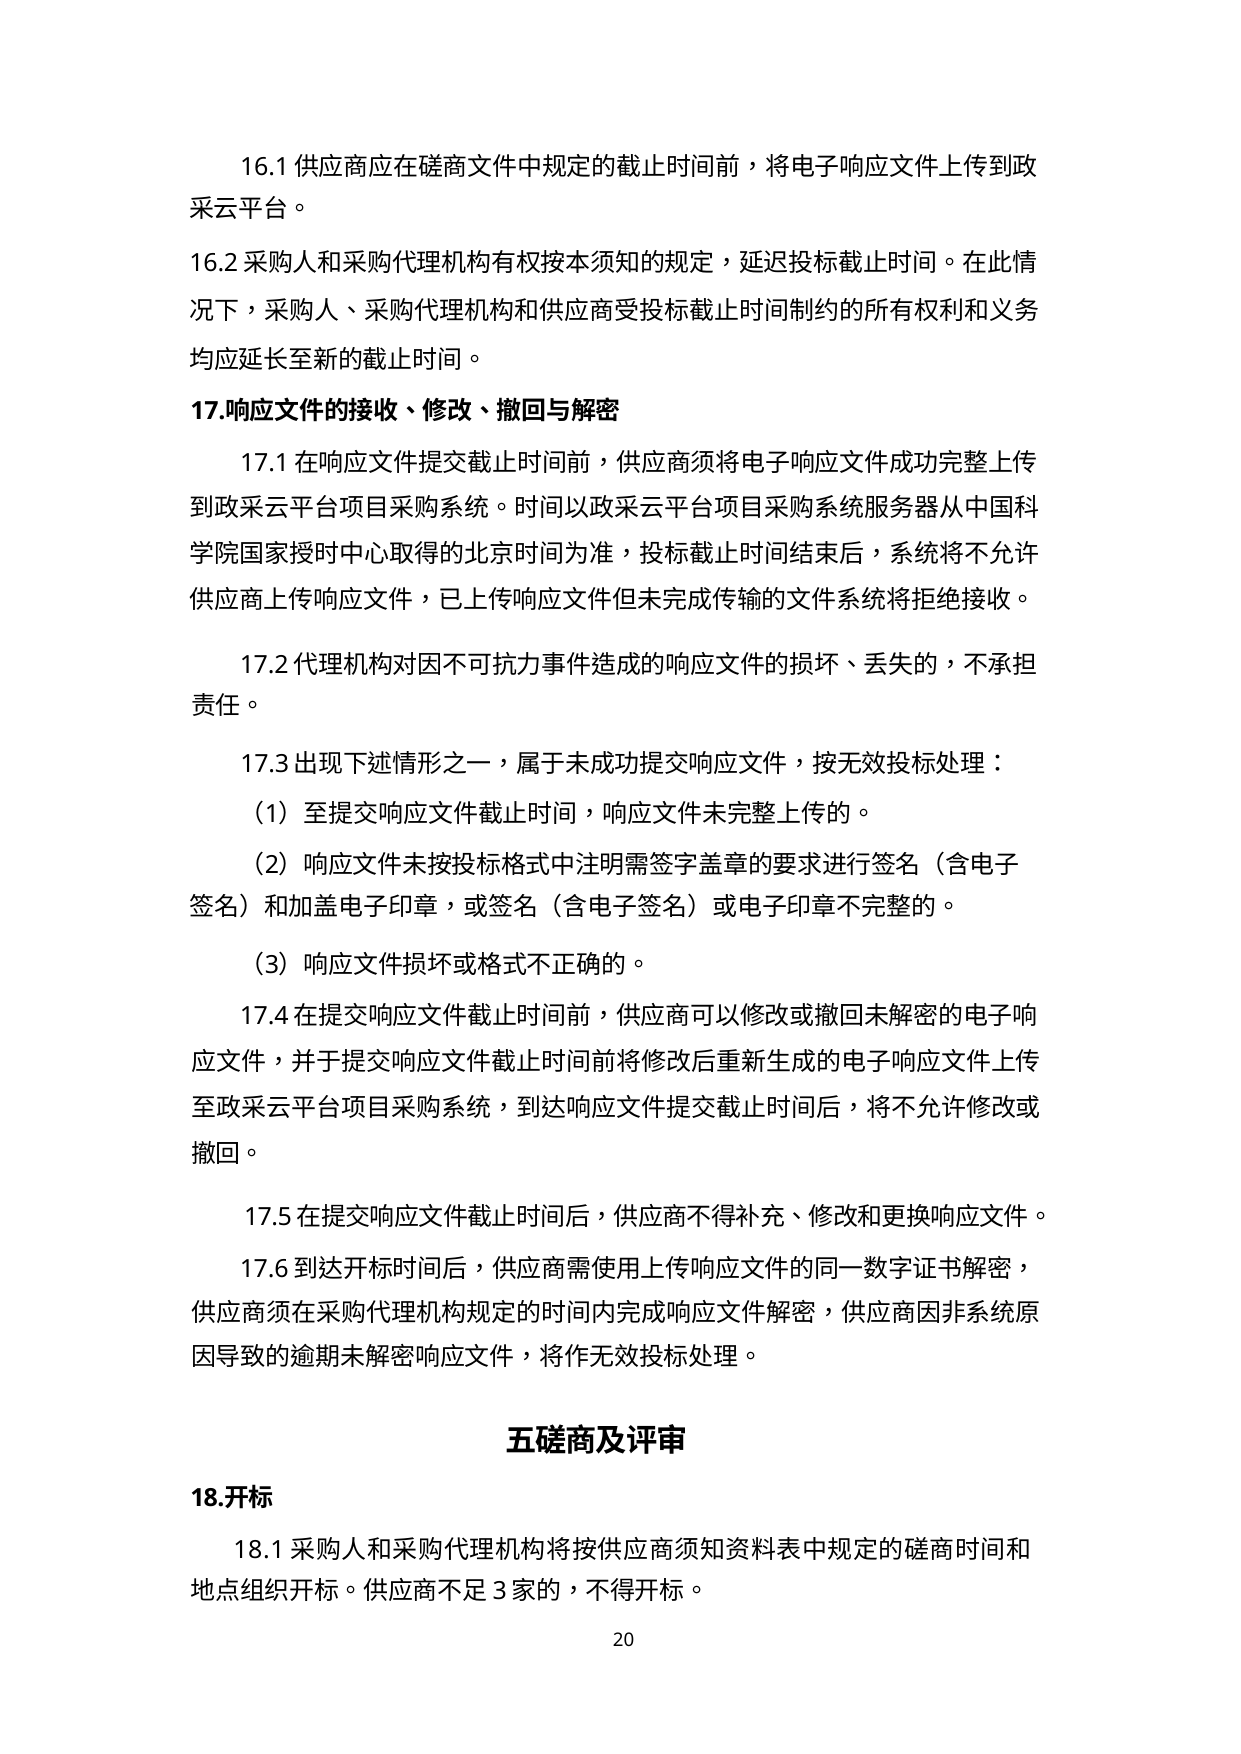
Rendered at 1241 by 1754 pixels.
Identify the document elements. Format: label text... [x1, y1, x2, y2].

text 16.2采购人和采购代理机构有权按本须知的规定，延迟投标截止时间。在此情况下，采购人、采购代理机构和供应商受投标截止时间制约的所有权利和义务均应延长至新的截止时间。 [189, 244, 1041, 376]
text 17.3出现下述情形之一，属于未成功提交响应文件，按无效投标处理： [240, 747, 1054, 778]
text 18.开标 [190, 1481, 1054, 1513]
text 17.2代理机构对因不可抗力事件造成的响应文件的损坏、丢失的，不承担责任。 [191, 646, 1041, 722]
text （2）响应文件未按投标格式中注明需签字盖章的要求进行签名（含电子签名）和加盖电子印章，或签名（含电子签名）或电子印章不完整的。 [189, 847, 1041, 922]
text 17.4在提交响应文件截止时间前，供应商可以修改或撤回未解密的电子响应文件，并于提交响应文件截止时间前将修改后重新生成的电子响应文件上传至政采云平台项目采购系统，到达响应文件提交截止时间后，将不允许修改或撤回。 [191, 998, 1041, 1170]
text 17.1在响应文件提交截止时间前，供应商须将电子响应文件成功完整上传到政采云平台项目采购系统。时间以政采云平台项目采购系统服务器从中国科学院国家授时中心取得的北京时间为准，投标截止时间结束后，系统将不允许供应商上传响应文件，已上传响应文件但未完成传输的文件系统将拒绝接收。 [189, 444, 1041, 616]
text 17.5在提交响应文件截止时间后，供应商不得补充、修改和更换响应文件。 [186, 1200, 1053, 1231]
text 18.1采购人和采购代理机构将按供应商须知资料表中规定的磋商时间和地点组织开标。供应商不足3家的，不得开标。 [191, 1531, 1041, 1606]
text 16.1供应商应在磋商文件中规定的截止时间前，将电子响应文件上传到政采云平台。 [189, 149, 1041, 224]
text （3）响应文件损坏或格式不正确的。 [239, 948, 1054, 979]
text （1）至提交响应文件截止时间，响应文件未完整上传的。 [239, 797, 1054, 828]
text 17.6到达开标时间后，供应商需使用上传响应文件的同一数字证书解密，供应商须在采购代理机构规定的时间内完成响应文件解密，供应商因非系统原因导致的逾期未解密响应文件，将作无效投标处理。 [191, 1250, 1044, 1373]
text 17.响应文件的接收、修改、撤回与解密 [190, 394, 1054, 425]
text 五磋商及评审 [505, 1420, 1054, 1459]
